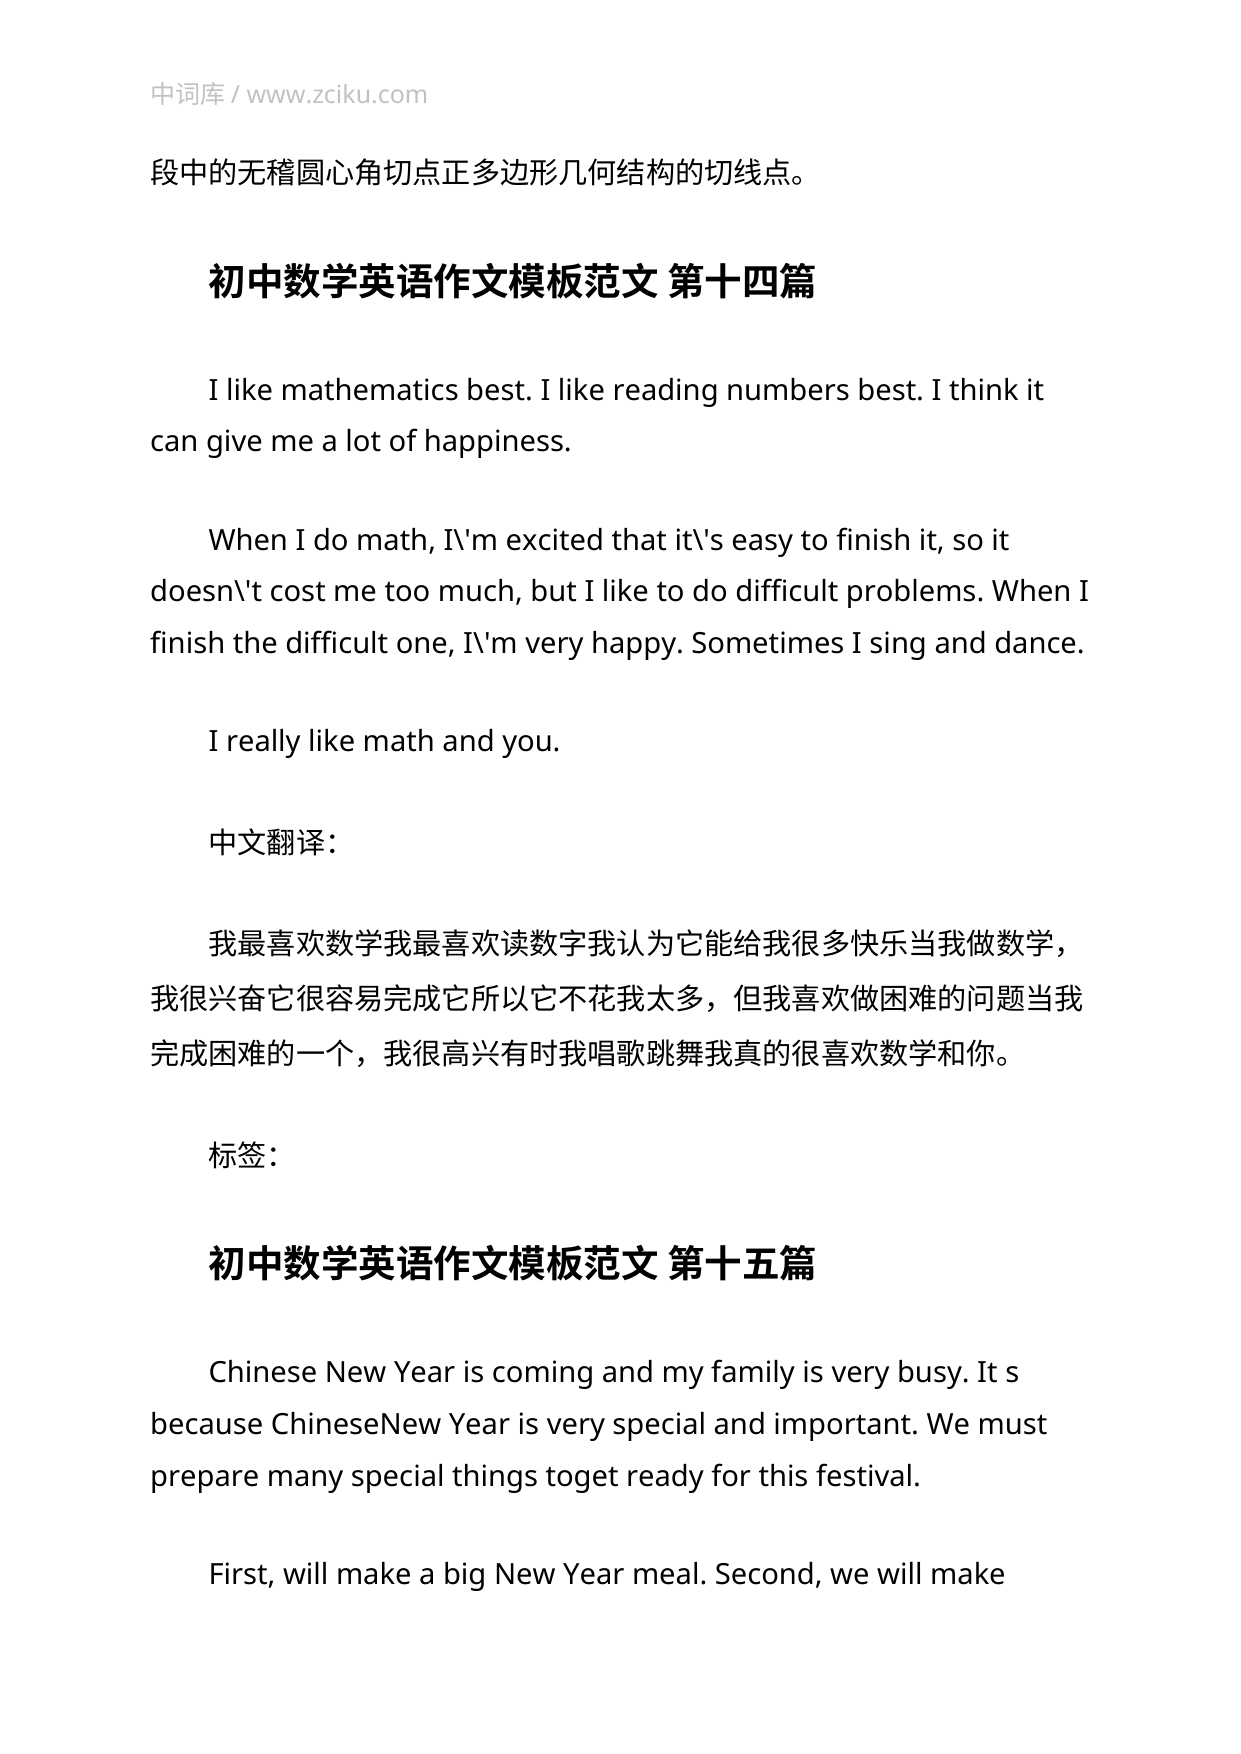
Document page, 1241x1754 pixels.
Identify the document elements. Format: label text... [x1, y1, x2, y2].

text I really like math and you. [150, 721, 1090, 760]
text 中文翻译： [150, 819, 1090, 861]
text When I do math, I\'m excited that it\'s easy to finish it, so it doesn\'t cost me too much, but I like to do difficult problems. When I finish the difficult one, I\'m very happy. Sometimes I sing and dance. [150, 519, 1090, 662]
text I like mathematics best. I like reading numbers best. I think it can give me a lot of happiness. [150, 369, 1090, 460]
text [150, 1553, 1090, 1593]
text 初中数学英语作文模板范文 第十四篇 [150, 252, 1090, 306]
text Chinese New Year is coming and my family is very busy. It s because ChineseNew Year is very special and important. We must prepare many special things toget ready for this festival. [150, 1352, 1090, 1494]
text 初中数学英语作文模板范文 第十五篇 [150, 1234, 1090, 1288]
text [150, 150, 1090, 192]
text 标签： [150, 1132, 1090, 1175]
text 我最喜欢数学我最喜欢读数字我认为它能给我很多快乐当我做数学，我很兴奋它很容易完成它所以它不花我太多，但我喜欢做困难的问题当我完成困难的一个，我很高兴有时我唱歌跳舞我真的很喜欢数学和你。 [150, 921, 1090, 1073]
